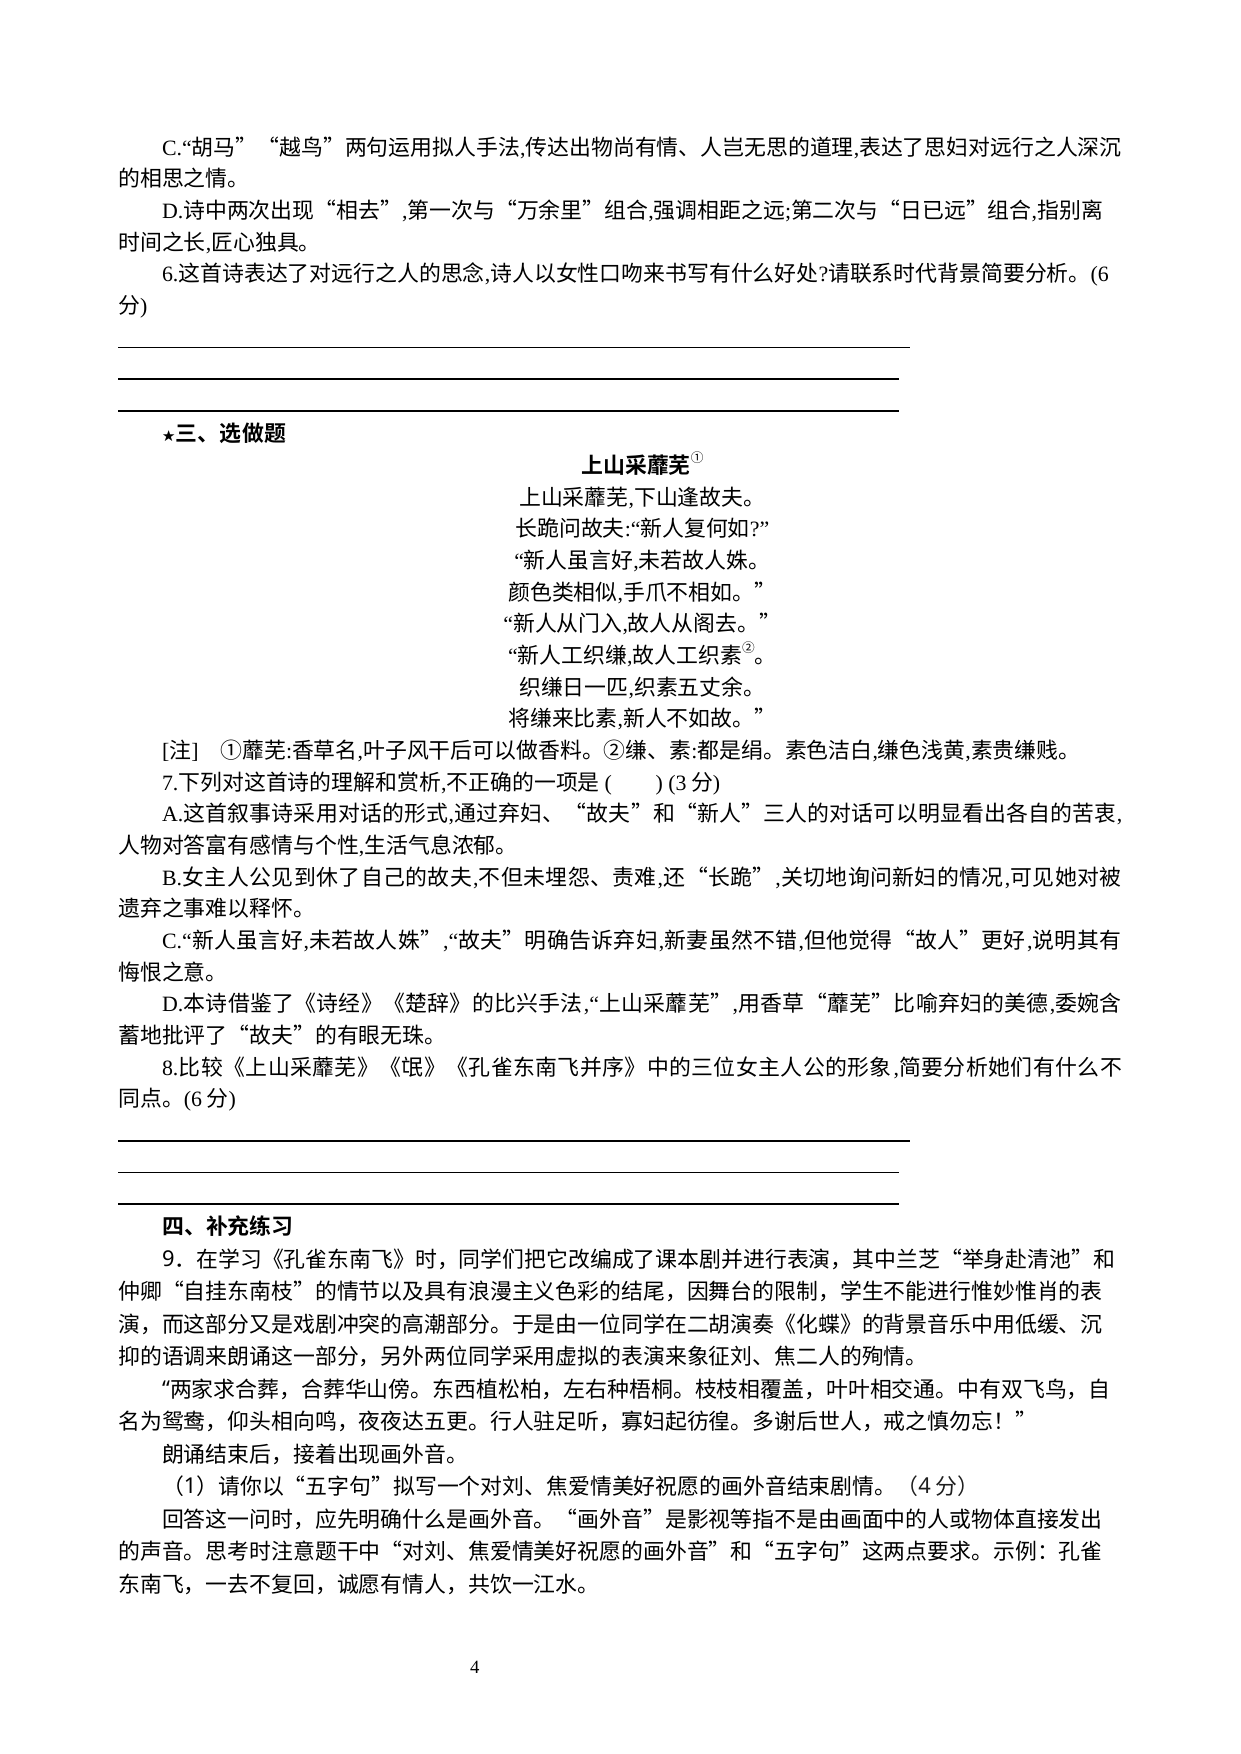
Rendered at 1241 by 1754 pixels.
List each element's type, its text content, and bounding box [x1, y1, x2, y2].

text A.这首叙事诗采用对话的形式,通过弃妇、“故夫”和“新人”三人的对话可以明显看出各自的苦衷,人物对答富有感情与个性,生活气息浓郁。 [118, 796, 1122, 859]
text 上山采蘼芜① [118, 448, 1122, 479]
text 颜色类相似,手爪不相如。” [118, 574, 1122, 606]
text 四、补充练习 [118, 1208, 1122, 1241]
text 织缣日一匹,织素五丈余。 [118, 669, 1122, 701]
text 上山采蘼芜,下山逢故夫。 [118, 479, 1122, 511]
text “两家求合葬，合葬华山傍。东西植松柏，左右种梧桐。枝枝相覆盖，叶叶相交通。中有双飞鸟，自名为鸳鸯，仰头相向鸣，夜夜达五更。行人驻足听，寡妇起彷徨。多谢后世人，戒之慎勿忘！” [118, 1371, 1122, 1436]
text ★三、选做题 [118, 414, 1122, 448]
text 8.比较《上山采蘼芜》《氓》《孔雀东南飞并序》中的三位女主人公的形象,简要分析她们有什么不同点。(6分) [118, 1049, 1122, 1113]
text C.“新人虽言好,未若故人姝”,“故夫”明确告诉弃妇,新妻虽然不错,但他觉得“故人”更好,说明其有悔恨之意。 [118, 923, 1122, 986]
text B.女主人公见到休了自己的故夫,不但未埋怨、责难,还“长跪”,关切地询问新妇的情况,可见她对被遗弃之事难以释怀。 [118, 859, 1122, 923]
text “新人从门入,故人从阁去。” [118, 606, 1122, 638]
text 9．在学习《孔雀东南飞》时，同学们把它改编成了课本剧并进行表演，其中兰芝“举身赴清池”和仲卿“自挂东南枝”的情节以及具有浪漫主义色彩的结尾，因舞台的限制，学生不能进行惟妙惟肖的表演，而这部分又是戏剧冲突的高潮部分。于是由一位同学在二胡演奏《化蝶》的背景音乐中用低缓、沉抑的语调来朗诵这一部分，另外两位同学采用虚拟的表演来象征刘、焦二人的殉情。 [118, 1241, 1122, 1371]
text “新人工织缣,故人工织素②。 [118, 638, 1122, 669]
text （1）请你以“五字句”拟写一个对刘、焦爱情美好祝愿的画外音结束剧情。（4分） [118, 1469, 1122, 1501]
text “新人虽言好,未若故人姝。 [118, 543, 1122, 574]
text 回答这一问时，应先明确什么是画外音。“画外音”是影视等指不是由画面中的人或物体直接发出的声音。思考时注意题干中“对刘、焦爱情美好祝愿的画外音”和“五字句”这两点要求。示例：孔雀东南飞，一去不复回，诚愿有情人，共饮一江水。 [118, 1501, 1122, 1599]
text 7.下列对这首诗的理解和赏析,不正确的一项是 ( ) (3分) [118, 764, 1122, 796]
text 长跪问故夫:“新人复何如?” [118, 511, 1122, 543]
text D.本诗借鉴了《诗经》《楚辞》的比兴手法,“上山采蘼芜”,用香草“蘼芜”比喻弃妇的美德,委婉含蓄地批评了“故夫”的有眼无珠。 [118, 986, 1122, 1049]
text 6.这首诗表达了对远行之人的思念,诗人以女性口吻来书写有什么好处?请联系时代背景简要分析。(6分) [118, 256, 1122, 319]
text 朗诵结束后，接着出现画外音。 [118, 1436, 1122, 1469]
text [注] ①蘼芜:香草名,叶子风干后可以做香料。②缣、素:都是绢。素色洁白,缣色浅黄,素贵缣贱。 [118, 733, 1122, 764]
text D.诗中两次出现“相去”,第一次与“万余里”组合,强调相距之远;第二次与“日已远”组合,指别离时间之长,匠心独具。 [118, 193, 1122, 256]
text C.“胡马”“越鸟”两句运用拟人手法,传达出物尚有情、人岂无思的道理,表达了思妇对远行之人深沉的相思之情。 [118, 129, 1122, 193]
text 将缣来比素,新人不如故。” [118, 701, 1122, 733]
